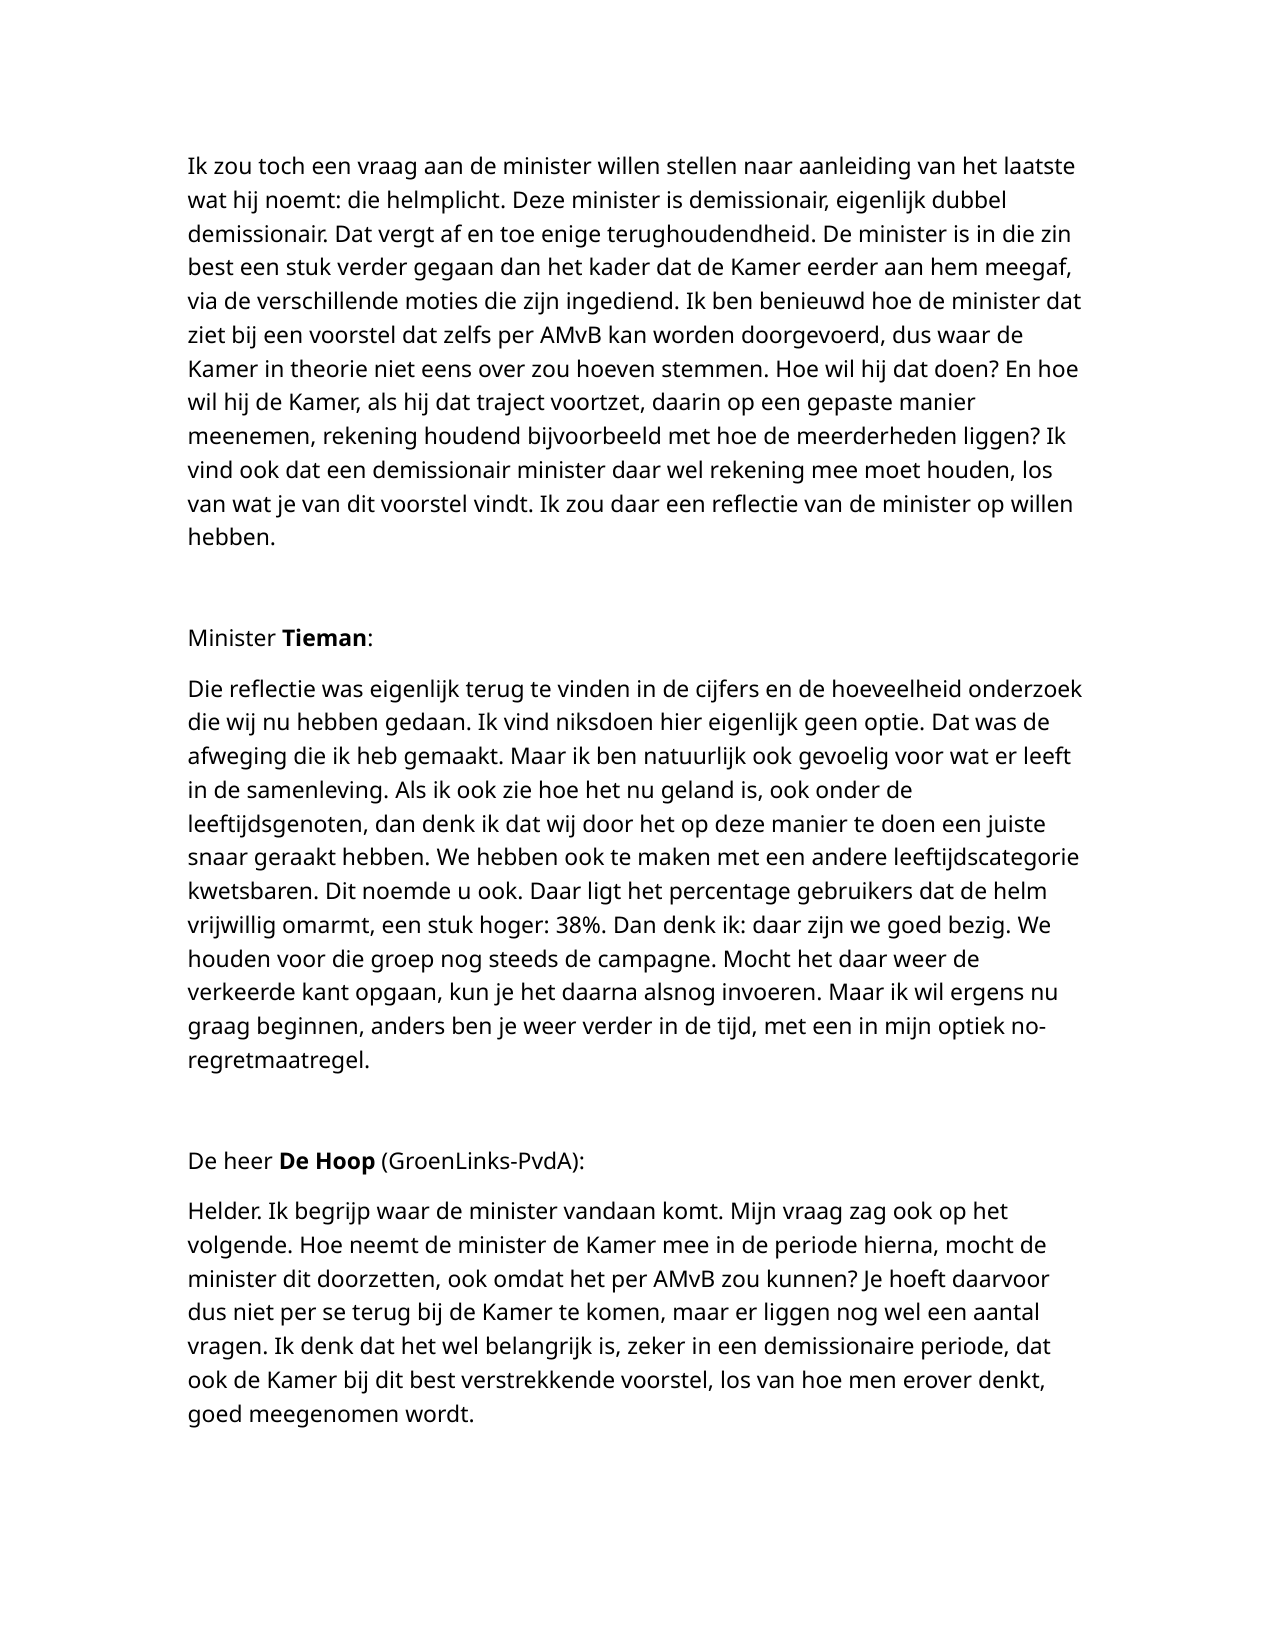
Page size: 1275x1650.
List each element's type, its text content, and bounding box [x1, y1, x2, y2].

text Ik zou toch een vraag aan de minister willen stellen naar aanleiding van het laatste wat hij noemt: die helmplicht. Deze minister is demissionair, eigenlijk dubbel demissionair. Dat vergt af en toe enige terughoudendheid. De minister is in die zin best een stuk verder gegaan dan het kader dat de Kamer eerder aan hem meegaf, via de verschillende moties die zijn ingediend. Ik ben benieuwd hoe de minister dat ziet bij een voorstel dat zelfs per AMvB kan worden doorgevoerd, dus waar de Kamer in theorie niet eens over zou hoeven stemmen. Hoe wil hij dat doen? En hoe wil hij de Kamer, als hij dat traject voortzet, daarin op een gepaste manier meenemen, rekening houdend bijvoorbeeld met hoe de meerderheden liggen? Ik vind ook dat een demissionair minister daar wel rekening mee moet houden, los van wat je van dit voorstel vindt. Ik zou daar een reflectie van de minister op willen hebben. [187, 150, 1087, 552]
text Helder. Ik begrijp waar de minister vandaan komt. Mijn vraag zag ook op het volgende. Hoe neemt de minister de Kamer mee in de periode hierna, mocht de minister dit doorzetten, ook omdat het per AMvB zou kunnen? Je hoeft daarvoor dus niet per se terug bij de Kamer te komen, maar er liggen nog wel een aantal vragen. Ik denk dat het wel belangrijk is, zeker in een demissionaire periode, dat ook de Kamer bij dit best verstrekkende voorstel, los van hoe men erover denkt, goed meegenomen wordt. [187, 1195, 1087, 1429]
text Die reflectie was eigenlijk terug te vinden in de cijfers en de hoeveelheid onderzoek die wij nu hebben gedaan. Ik vind niksdoen hier eigenlijk geen optie. Dat was de afweging die ik heb gemaakt. Maar ik ben natuurlijk ook gevoelig voor wat er leeft in de samenleving. Als ik ook zie hoe het nu geland is, ook onder de leeftijdsgenoten, dan denk ik dat wij door het op deze manier te doen een juiste snaar geraakt hebben. We hebben ook te maken met een andere leeftijdscategorie kwetsbaren. Dit noemde u ook. Daar ligt het percentage gebruikers dat de helm vrijwillig omarmt, een stuk hoger: 38%. Dan denk ik: daar zijn we goed bezig. We houden voor die groep nog steeds de campagne. Mocht het daar weer de verkeerde kant opgaan, kun je het daarna alsnog invoeren. Maar ik wil ergens nu graag beginnen, anders ben je weer verder in de tijd, met een in mijn optiek no-regretmaatregel. [187, 672, 1087, 1075]
text Minister Tieman: [187, 622, 1087, 653]
text De heer De Hoop (GroenLinks-PvdA): [187, 1144, 1087, 1176]
